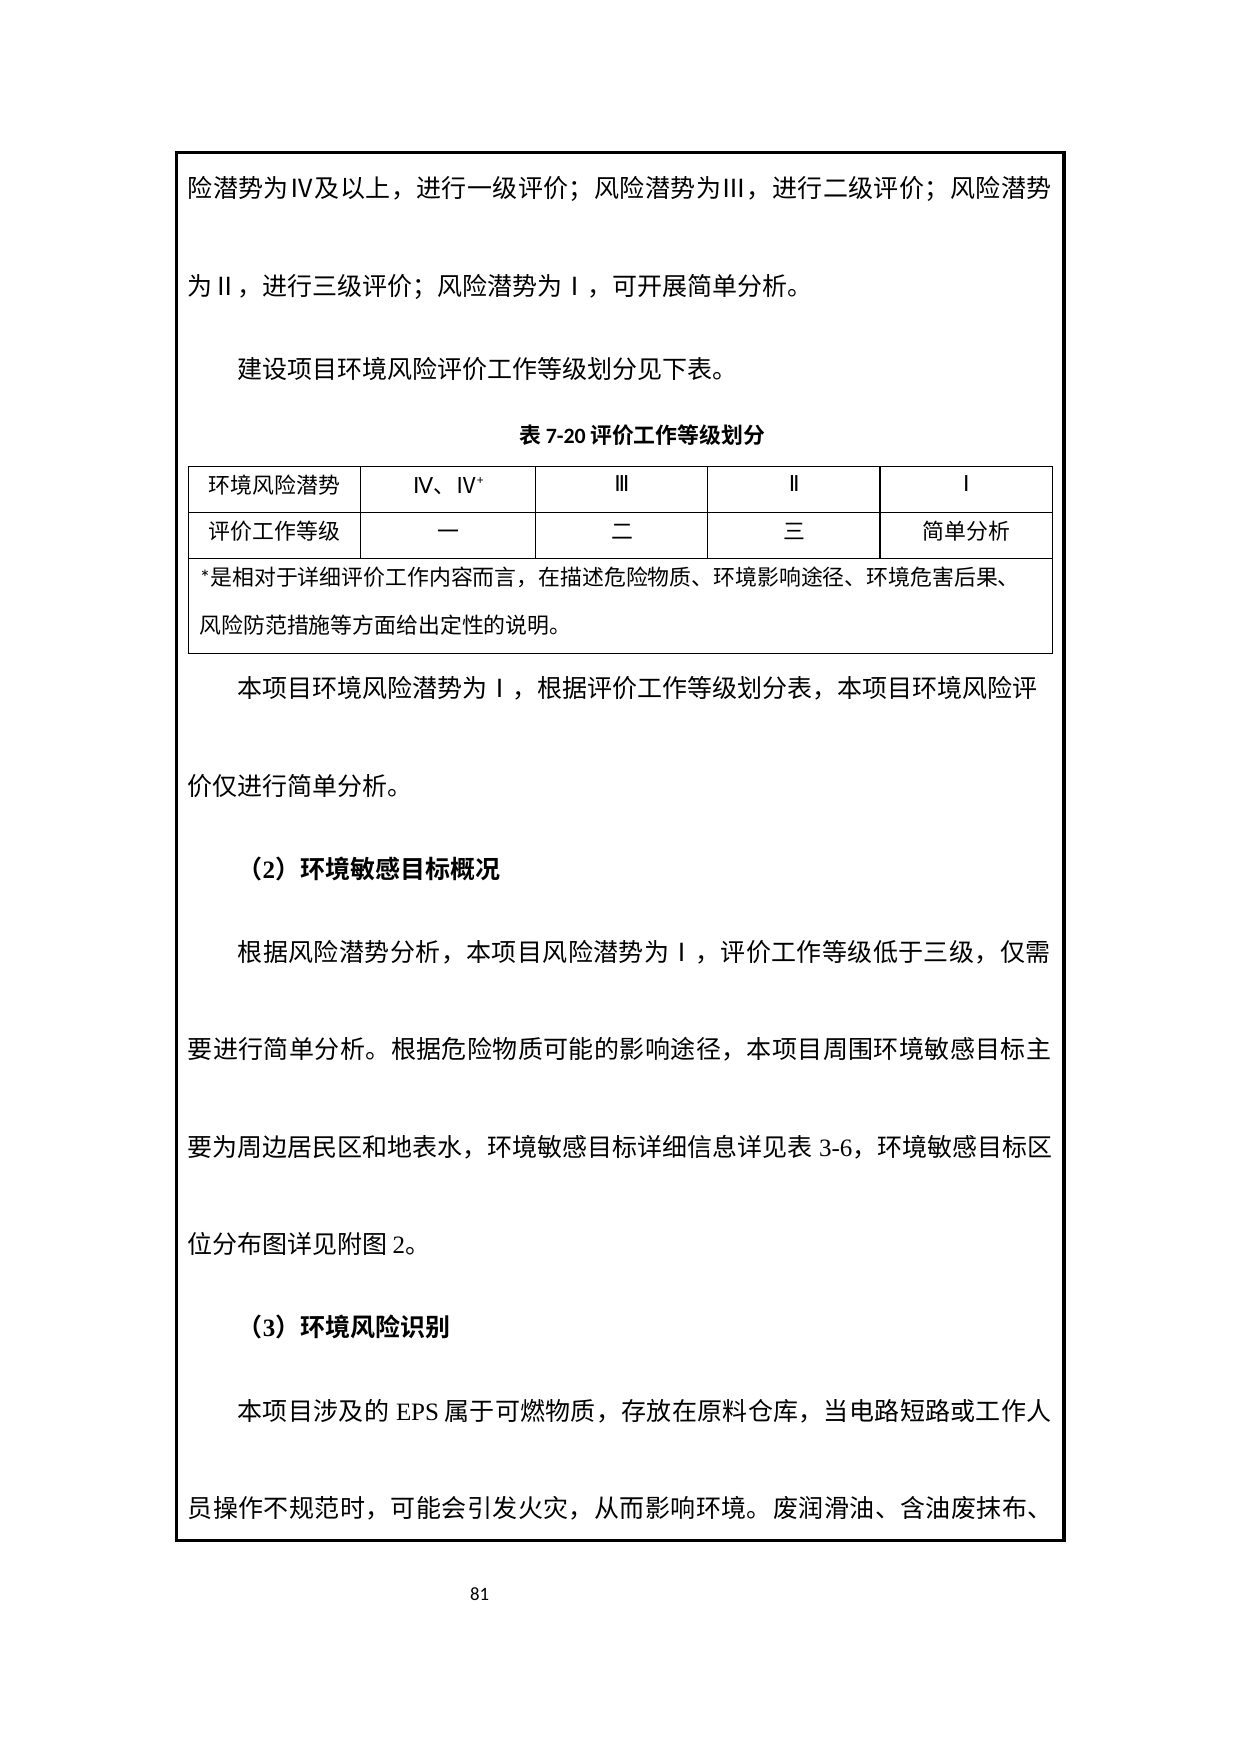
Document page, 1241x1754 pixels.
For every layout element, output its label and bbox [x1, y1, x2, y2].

table_header [178, 154, 1062, 1539]
